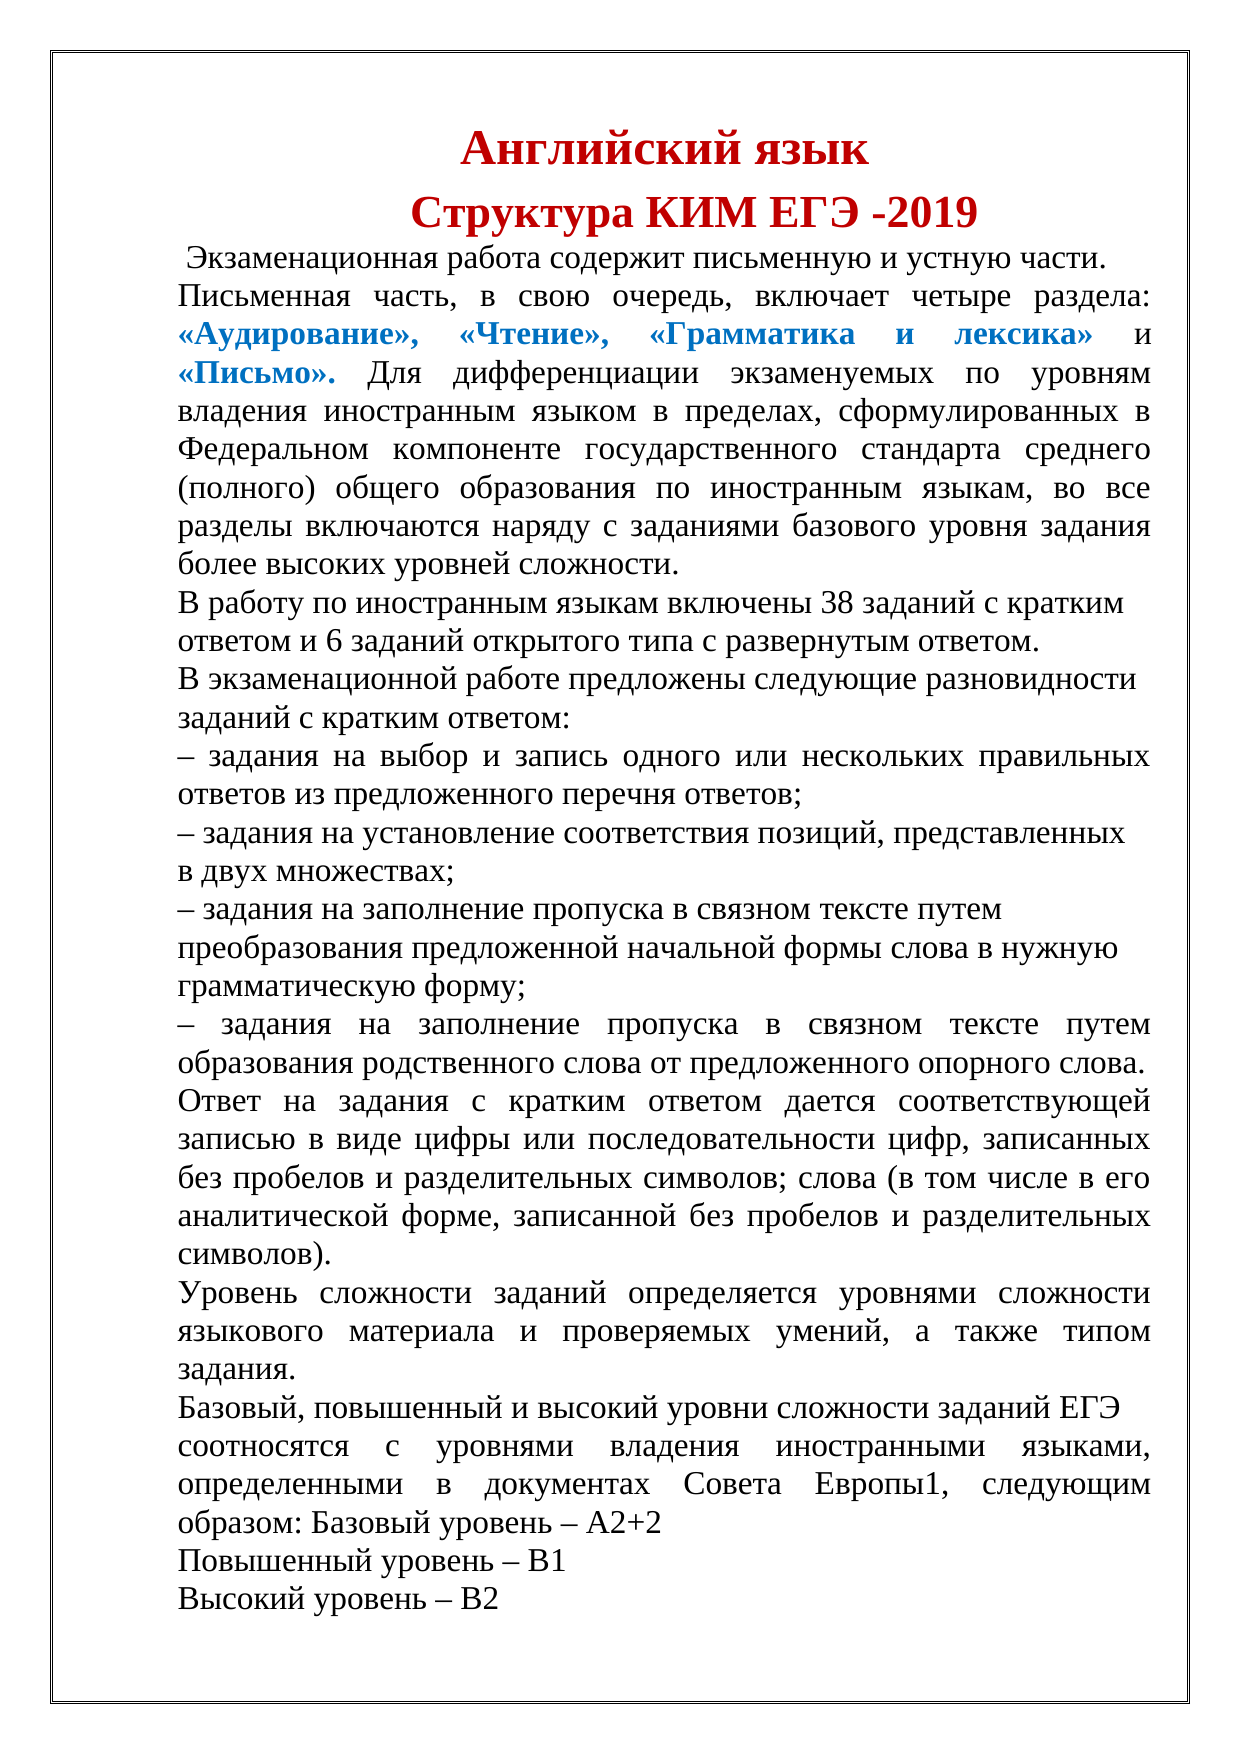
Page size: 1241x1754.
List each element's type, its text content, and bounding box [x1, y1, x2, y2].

text соотносятся с уровнями владения иностранными языками, определенными в документах Совета Европы1, следующим образом: Базовый уровень – A2+2 [177, 1425, 1152, 1540]
text Экзаменационная работа содержит письменную и устную части. [177, 237, 1152, 275]
text – задания на заполнение пропуска в связном тексте путем [177, 888, 1152, 927]
text В работу по иностранным языкам включены 38 заданий с кратким [177, 582, 1152, 620]
text ответом и 6 заданий открытого типа с развернутым ответом. [177, 620, 1152, 658]
text заданий с кратким ответом: [177, 697, 1152, 735]
text Структура КИМ ЕГЭ -2019 [177, 184, 1152, 237]
text – задания на выбор и запись одного или нескольких правильных ответов из предложенного перечня ответов; [177, 735, 1152, 812]
text Повышенный уровень – В1 [177, 1540, 1152, 1578]
text в двух множествах; [177, 850, 1152, 888]
text грамматическую форму; [177, 965, 1152, 1003]
text В экзаменационной работе предложены следующие разновидности [177, 658, 1152, 697]
text Уровень сложности заданий определяется уровнями сложности языкового материала и проверяемых умений, а также типом задания. [177, 1272, 1152, 1387]
text – задания на установление соответствия позиций, представленных [177, 812, 1152, 850]
text Высокий уровень – В2 [177, 1578, 1152, 1617]
text – задания на заполнение пропуска в связном тексте путем образования родственного слова от предложенного опорного слова. [177, 1003, 1152, 1080]
text Английский язык [177, 118, 1152, 176]
text Письменная часть, в свою очередь, включает четыре раздела: «Аудирование», «Чтение», «Грамматика и лексика» и «Письмо». Для дифференциации экзаменуемых по уровням владения иностранным языком в пределах, сформулированных в Федеральном компоненте государственного стандарта среднего (полного) общего образования по иностранным языкам, во все разделы включаются наряду с заданиями базового уровня задания более высоких уровней сложности. [177, 275, 1152, 582]
text преобразования предложенной начальной формы слова в нужную [177, 927, 1152, 965]
text Ответ на задания с кратким ответом дается соответствующей записью в виде цифры или последовательности цифр, записанных без пробелов и разделительных символов; слова (в том числе в его аналитической форме, записанной без пробелов и разделительных символов). [177, 1080, 1152, 1272]
text Базовый, повышенный и высокий уровни сложности заданий ЕГЭ [177, 1387, 1152, 1425]
